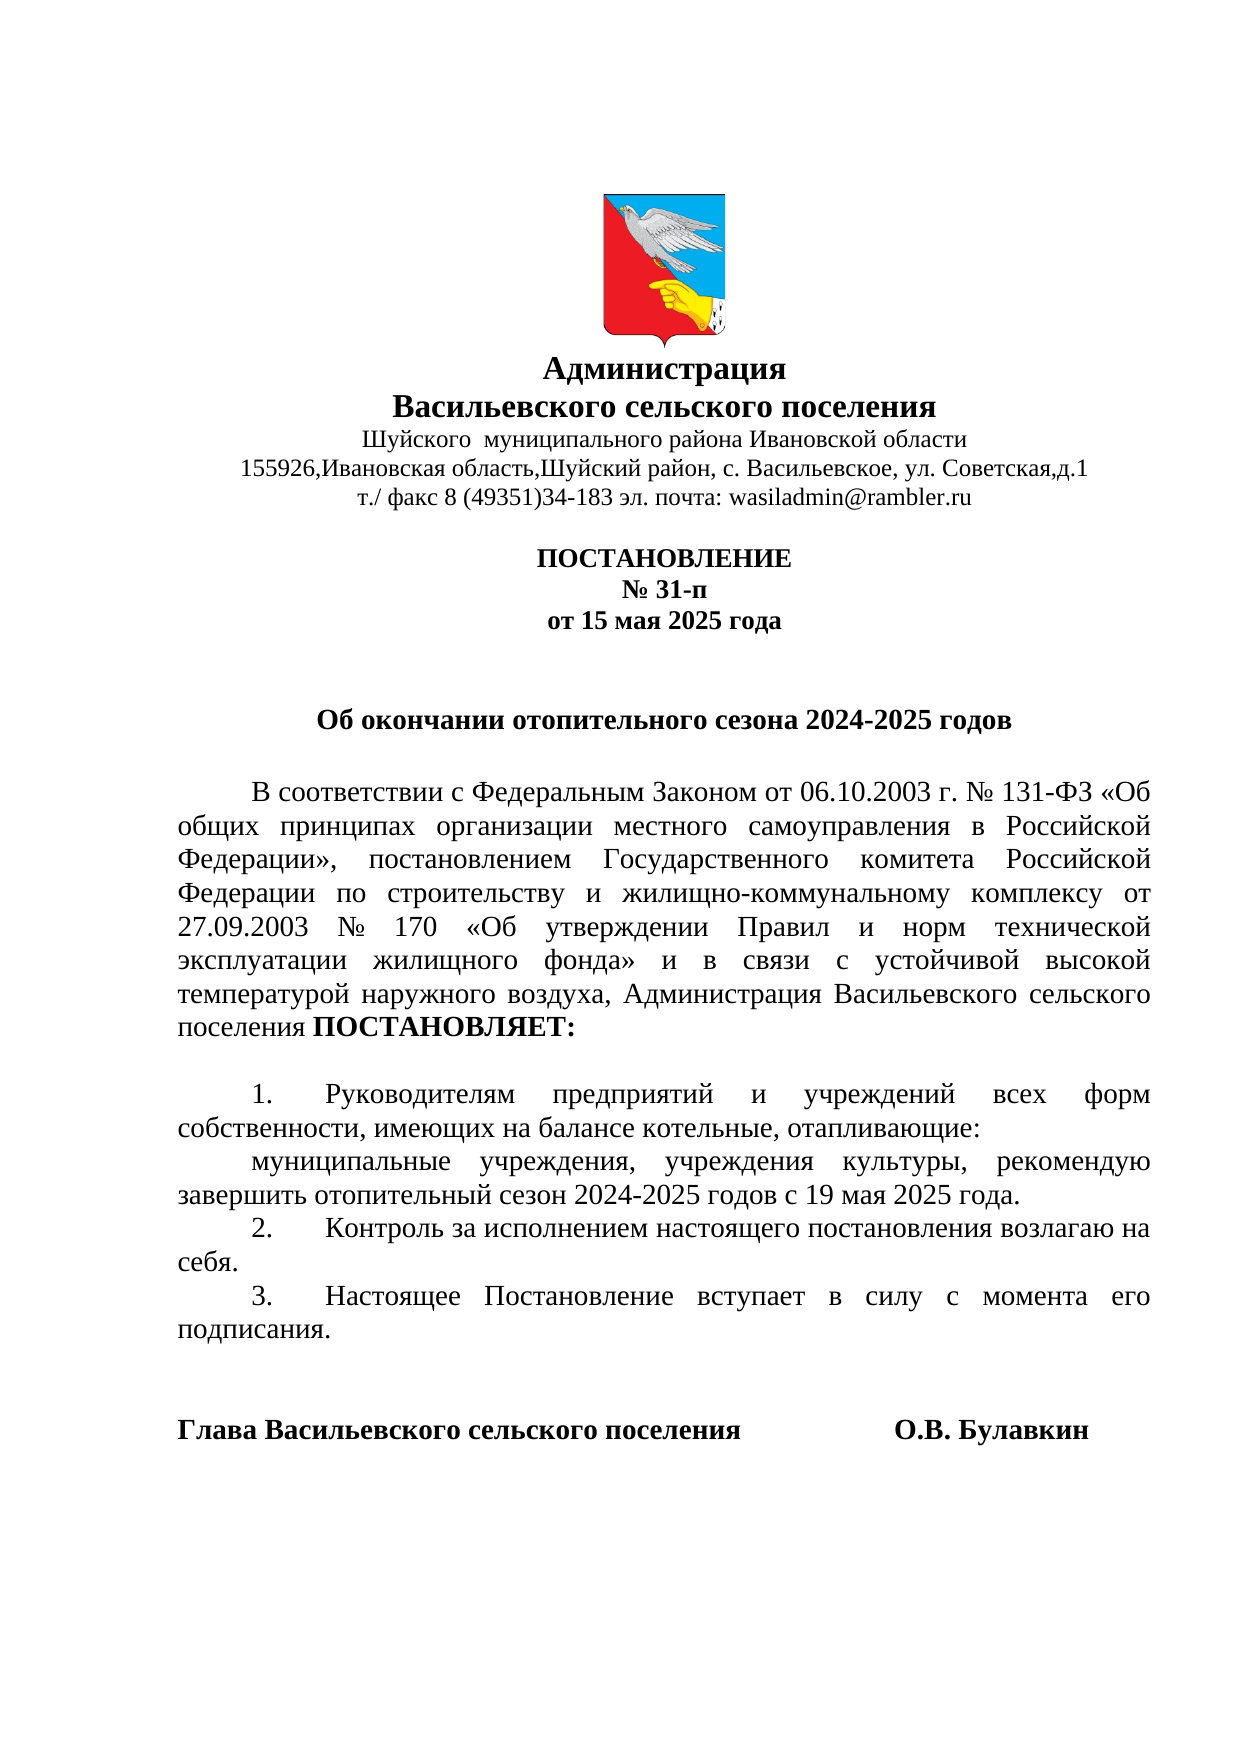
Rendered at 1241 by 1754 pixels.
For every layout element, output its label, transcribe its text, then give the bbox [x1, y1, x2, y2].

text Об окончании отопительного сезона 2024-2025 годов [177, 702, 1152, 736]
text ПОСТАНОВЛЕНИЕ [177, 542, 1152, 573]
text Глава Васильевского сельского поселения О.В. Булавкин [177, 1412, 1152, 1445]
text т./ факс 8 (49351)34-183 эл. почта: wasiladmin@rambler.ru [177, 482, 1152, 511]
list Руководителям предприятий и учреждений всех форм собственности, имеющих на балансе котельные, отапливающие: [177, 1076, 1152, 1143]
list Настоящее Постановление вступает в силу с момента его подписания. [177, 1278, 1152, 1345]
text Васильевского сельского поселения [177, 386, 1152, 424]
picture [603, 194, 726, 348]
text от 15 мая 2025 года [177, 604, 1152, 635]
text Администрация [177, 348, 1152, 386]
list Контроль за исполнением настоящего постановления возлагаю на себя. [177, 1211, 1152, 1278]
text № 31-п [177, 573, 1152, 604]
text В соответствии с Федеральным Законом от 06.10.2003 г. № 131-ФЗ «Об общих принципах организации местного самоуправления в Российской Федерации», постановлением Государственного комитета Российской Федерации по строительству и жилищно-коммунальному комплексу от 27.09.2003 № 170 «Об утверждении Правил и норм технической эксплуатации жилищного фонда» и в связи с устойчивой высокой температурой наружного воздуха, Администрация Васильевского сельского поселения ПОСТАНОВЛЯЕТ: [177, 774, 1152, 1043]
text муниципальные учреждения, учреждения культуры, рекомендую завершить отопительный сезон 2024-2025 годов с 19 мая 2025 года. [177, 1143, 1152, 1211]
text Шуйского муниципального района Ивановской области [177, 424, 1152, 453]
text 155926,Ивановская область,Шуйский район, с. Васильевское, ул. Советская,д.1 [177, 453, 1152, 482]
